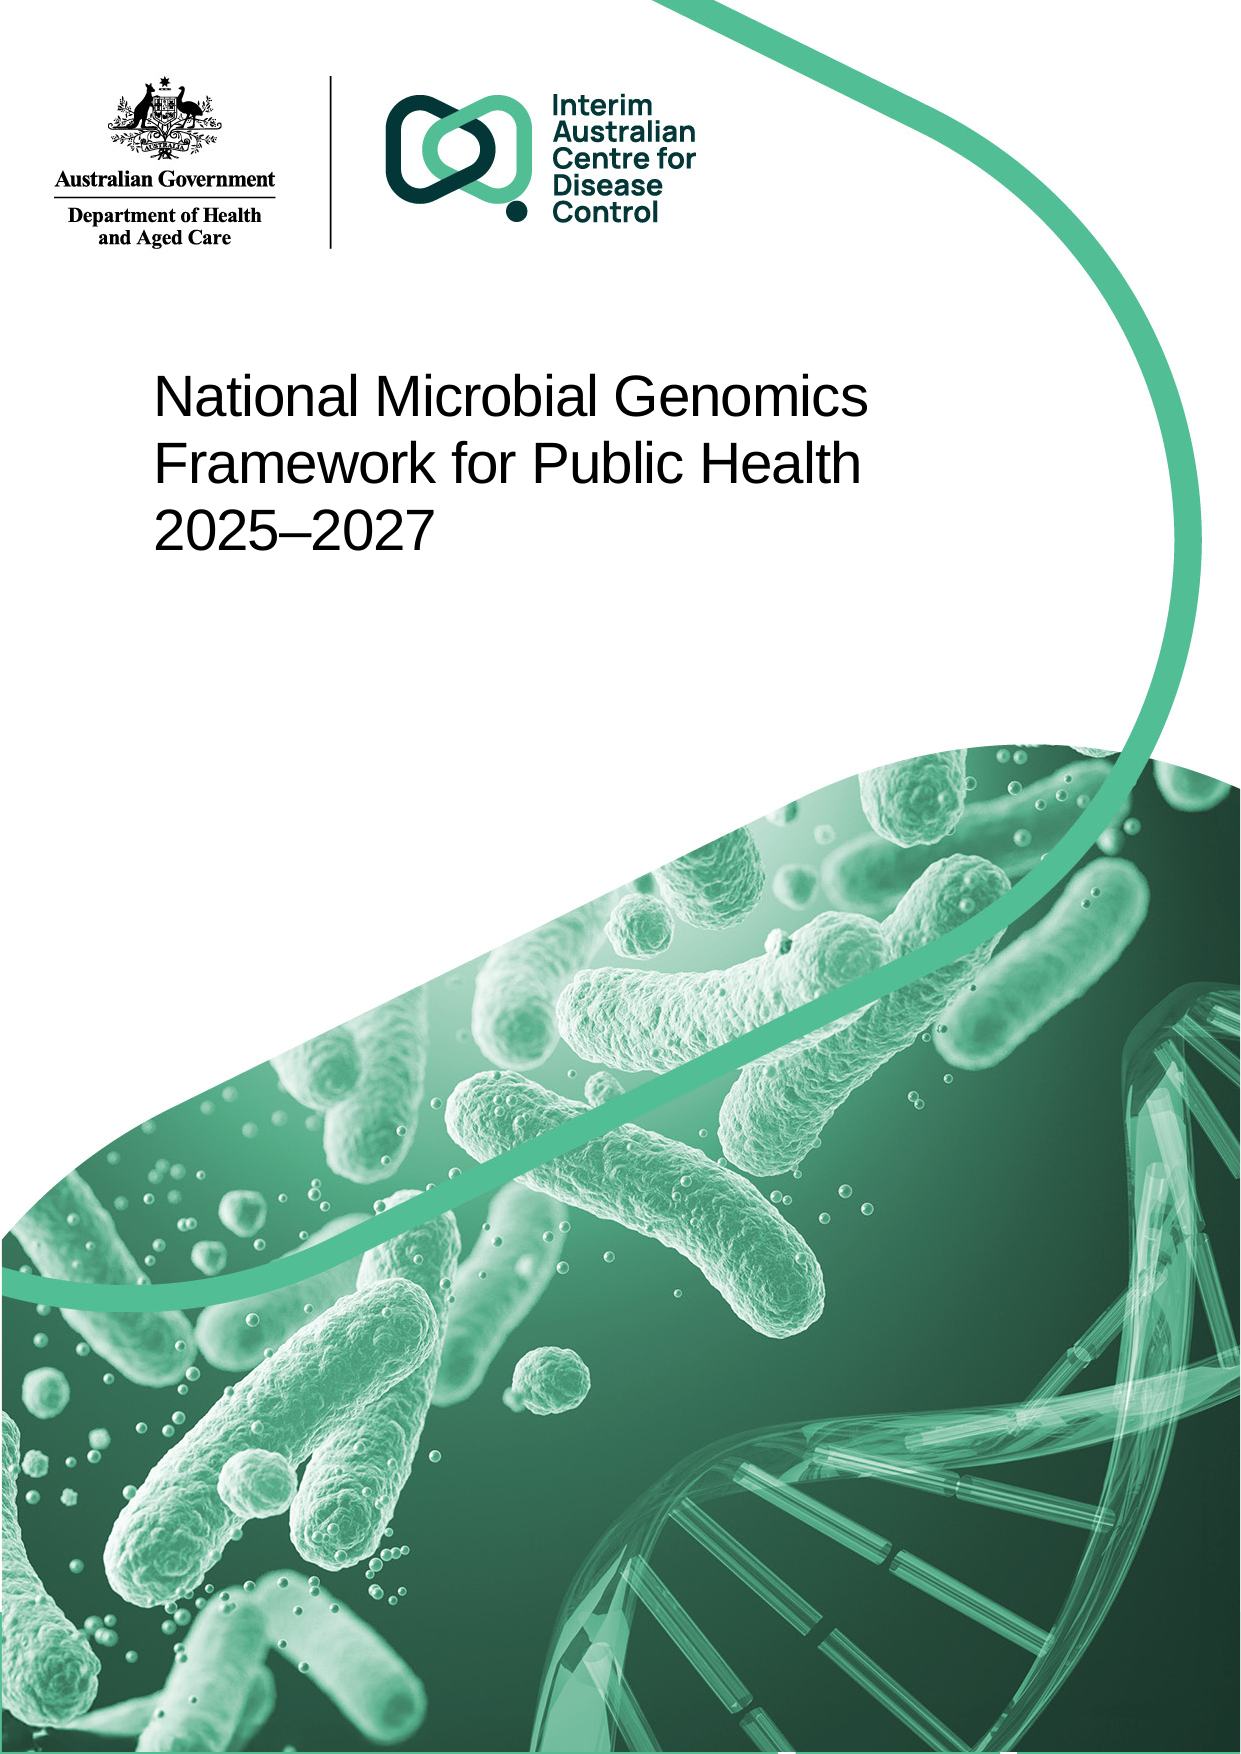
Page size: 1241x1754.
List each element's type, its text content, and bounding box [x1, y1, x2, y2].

picture [0, 0, 1241, 1754]
title 2025–2027 [153, 496, 1143, 563]
